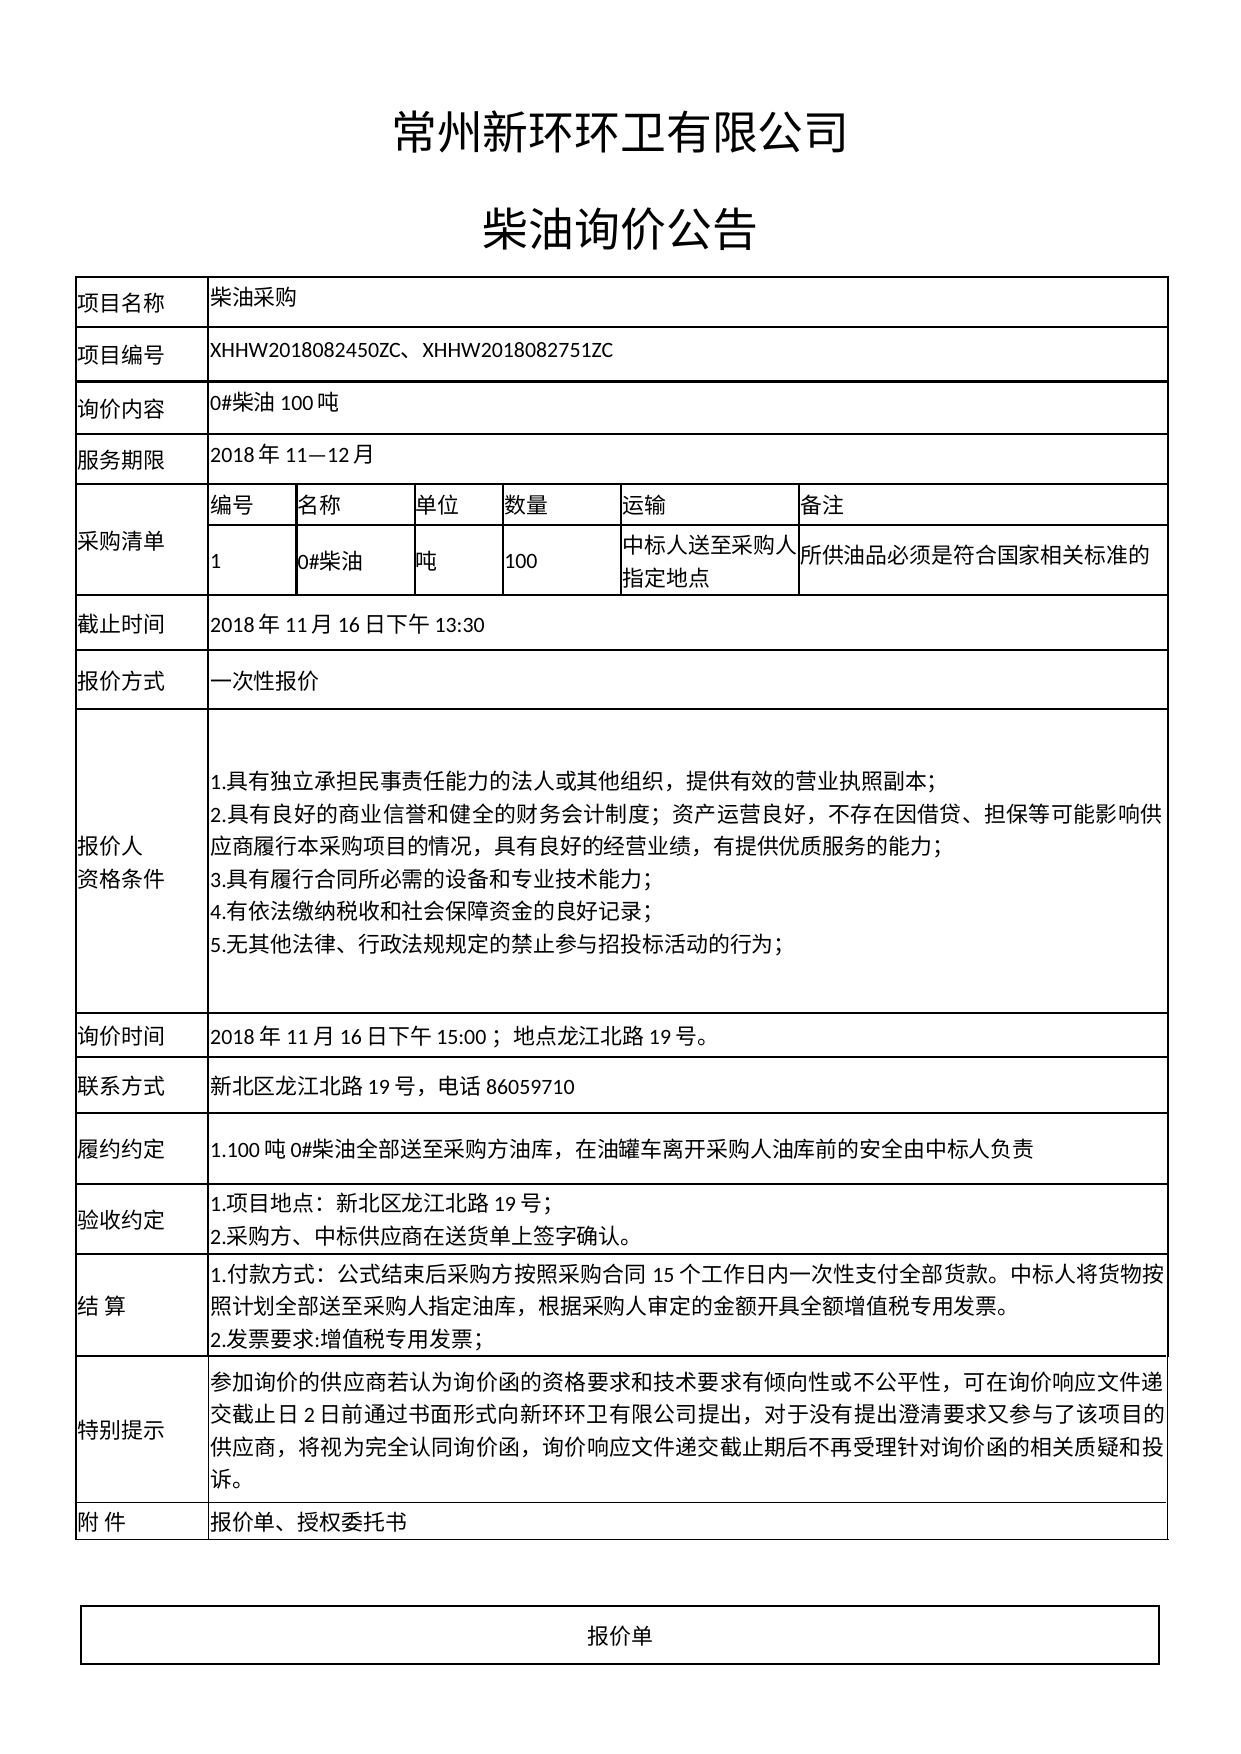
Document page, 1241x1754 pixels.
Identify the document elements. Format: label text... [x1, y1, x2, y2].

table_cell 1.项目地点：新北区龙江北路19号； 2.采购方、中标供应商在送货单上签字确认。 [209, 1185, 1167, 1253]
table_cell 新北区龙江北路19号，电话86059710 [209, 1058, 1167, 1112]
table_cell 100 [504, 526, 620, 594]
table_cell 特别提示 [77, 1357, 208, 1502]
table_cell 备注 [800, 485, 1167, 524]
table_cell 中标人送至采购人指定地点 [622, 526, 798, 594]
table_cell 吨 [416, 526, 502, 594]
table_header 项目名称 [77, 278, 207, 326]
table_cell 名称 [298, 485, 414, 524]
table_cell 0#柴油 [298, 526, 414, 594]
table_cell 所供油品必须是符合国家相关标准的 [800, 526, 1167, 594]
table_cell 报价单、授权委托书 [209, 1502, 1167, 1539]
table_cell 附 件 [77, 1503, 208, 1539]
table_cell 服务期限 [77, 435, 207, 483]
table_cell 项目编号 [77, 328, 207, 380]
text 常州新环环卫有限公司 [75, 81, 1165, 178]
table_cell XHHW2018082450ZC、XHHW2018082751ZC [209, 328, 1167, 380]
table_cell 1.具有独立承担民事责任能力的法人或其他组织，提供有效的营业执照副本； 2.具有良好的商业信誉和健全的财务会计制度；资产运营良好，不存在因借贷、担保等可能影响供应商履行本采购项目的情况，具有良好的经营业绩，有提供优质服务的能力； 3.具有履行合同所必需的设备和专业技术能力； 4.有依法缴纳税收和社会保障资金的良好记录； 5.无其他法律、行政法规规定的禁止参与招投标活动的行为； [209, 710, 1167, 1012]
table_cell 编号 [209, 485, 295, 524]
table_cell 结 算 [77, 1255, 207, 1355]
table_cell 询价时间 [77, 1014, 207, 1056]
table_cell 2018年11月16日下午13:30 [209, 596, 1167, 649]
text 柴油询价公告 [75, 178, 1165, 276]
table_cell 1.100吨0#柴油全部送至采购方油库，在油罐车离开采购人油库前的安全由中标人负责 [209, 1114, 1167, 1182]
table_cell 数量 [504, 485, 620, 524]
table_cell 报价人 资格条件 [77, 710, 207, 1012]
table_cell 0#柴油100吨 [209, 383, 1167, 432]
table_cell 报价方式 [77, 651, 207, 708]
table_cell 采购清单 [77, 485, 207, 594]
table_cell 2018年11—12月 [209, 435, 1167, 483]
table_cell 一次性报价 [209, 651, 1167, 708]
table_cell 单位 [416, 485, 502, 524]
table_cell 截止时间 [77, 596, 207, 649]
table_cell 参加询价的供应商若认为询价函的资格要求和技术要求有倾向性或不公平性，可在询价响应文件递交截止日2日前通过书面形式向新环环卫有限公司提出，对于没有提出澄清要求又参与了该项目的供应商，将视为完全认同询价函，询价响应文件递交截止期后不再受理针对询价函的相关质疑和投诉。 [209, 1355, 1167, 1502]
table_header 报价单 [82, 1607, 1158, 1663]
table_cell 1.付款方式：公式结束后采购方按照采购合同15个工作日内一次性支付全部货款。中标人将货物按照计划全部送至采购人指定油库，根据采购人审定的金额开具全额增值税专用发票。 2.发票要求:增值税专用发票； [209, 1255, 1167, 1355]
table_cell 询价内容 [77, 383, 207, 432]
table_cell 运输 [622, 485, 798, 524]
table_cell 履约约定 [77, 1114, 207, 1182]
table_cell 验收约定 [77, 1185, 207, 1253]
table_header 柴油采购 [209, 278, 1167, 326]
table_cell 联系方式 [77, 1058, 207, 1112]
table_cell 1 [209, 526, 295, 594]
table_cell 2018 年 11 月16日下午15:00 ；地点龙江北路19号。 [209, 1014, 1167, 1056]
